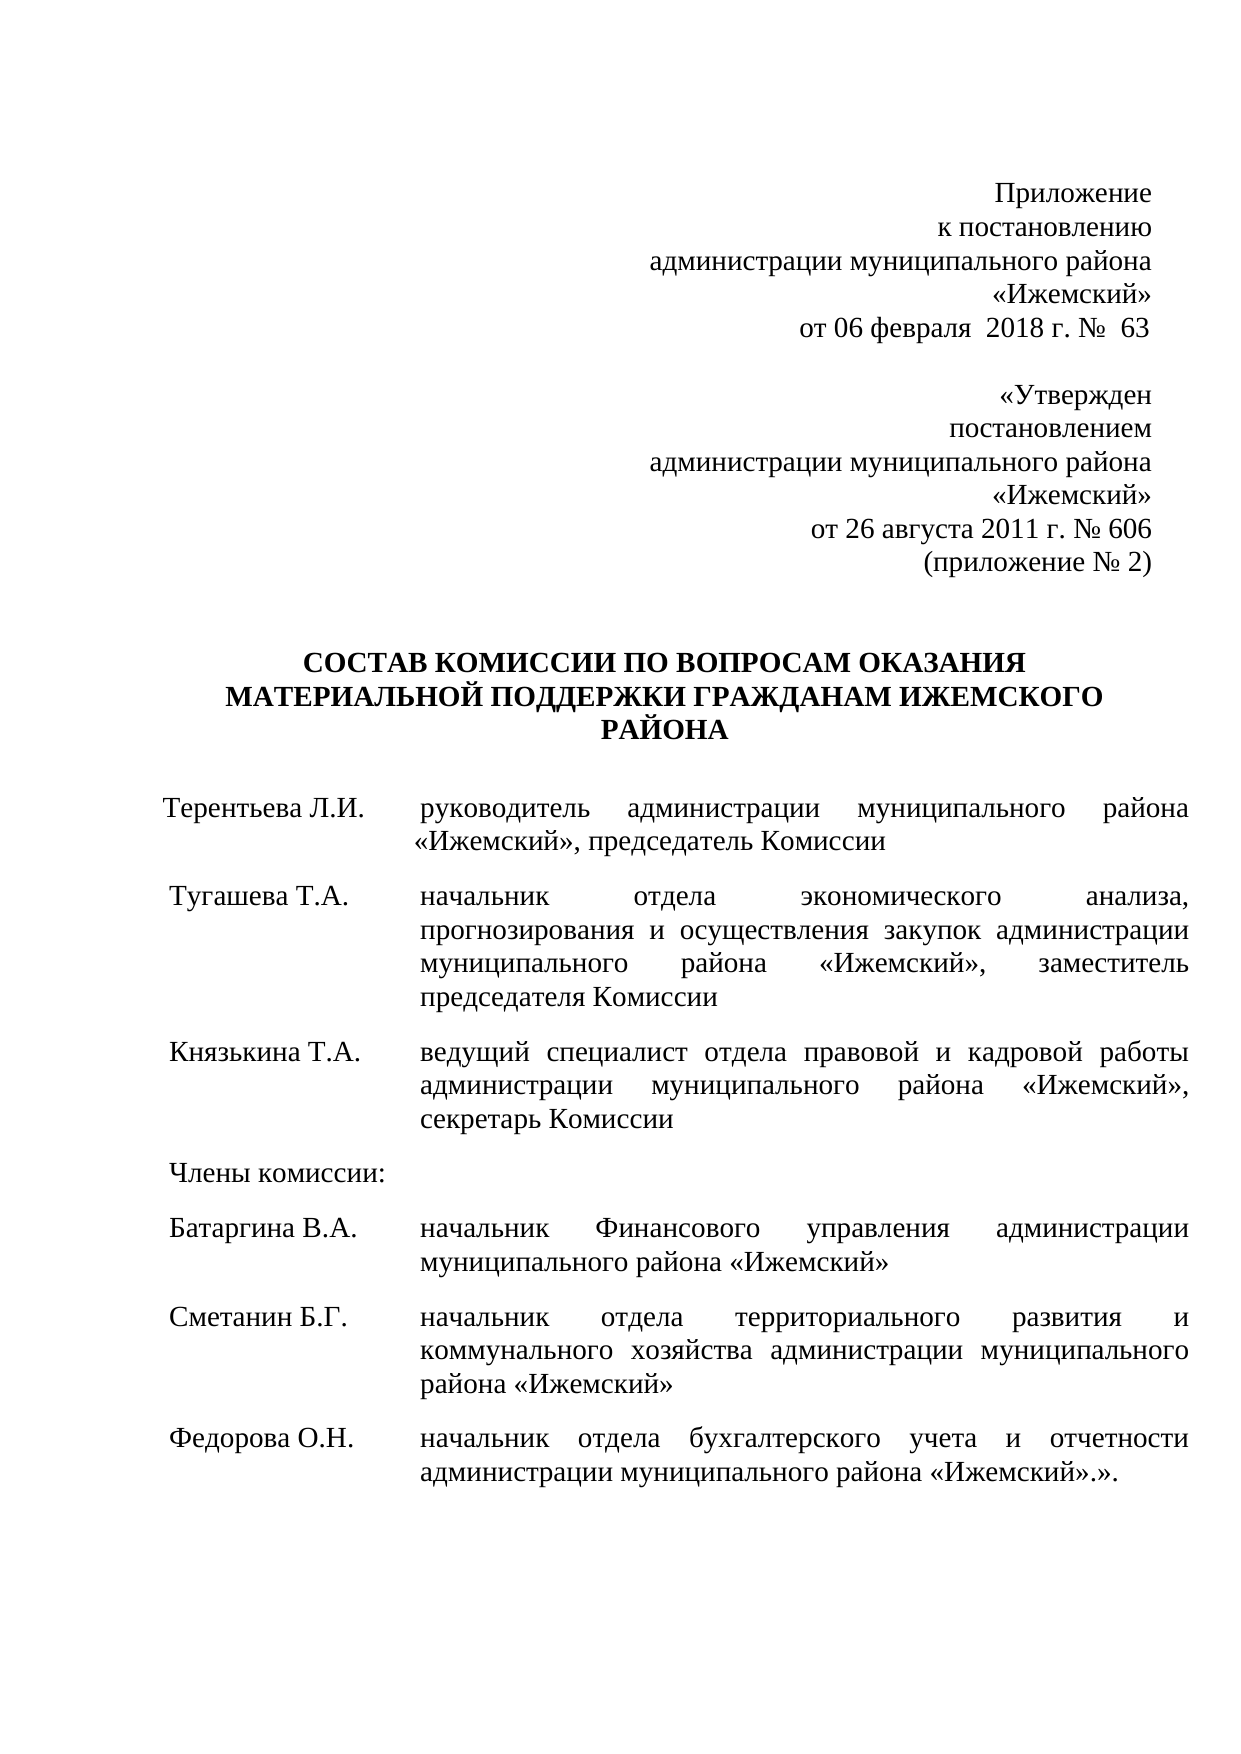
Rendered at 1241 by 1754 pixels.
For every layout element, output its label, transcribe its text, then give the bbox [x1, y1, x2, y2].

table_cell начальник Финансового управления администрации муниципального района «Ижемский» [414, 1200, 1196, 1288]
text «Ижемский» [177, 276, 1152, 310]
text администрации муниципального района [177, 444, 1152, 477]
text Приложение [177, 176, 1152, 209]
table_cell Сметанин Б.Г. [163, 1288, 413, 1410]
table_cell ведущий специалист отдела правовой и кадровой работы администрации муниципального района «Ижемский», секретарь Комиссии [414, 1023, 1196, 1145]
text МАТЕРИАЛЬНОЙ ПОДДЕРЖКИ ГРАЖДАНАМ ИЖЕМСКОГО [177, 679, 1152, 712]
text постановлением [177, 410, 1152, 444]
table_cell Члены комиссии: [163, 1145, 1196, 1200]
table_cell начальник отдела экономического анализа, прогнозирования и осуществления закупок администрации муниципального района «Ижемский», заместитель председателя Комиссии [414, 868, 1196, 1023]
text «Утвержден [177, 377, 1152, 410]
text от 06 февраля 2018 г. № 63 [177, 310, 1152, 343]
text администрации муниципального района [177, 243, 1152, 276]
text от 26 августа 2011 г. № 606 [177, 511, 1152, 544]
text СОСТАВ КОМИССИИ ПО ВОПРОСАМ ОКАЗАНИЯ [177, 645, 1152, 679]
text «Ижемский» [177, 477, 1152, 511]
text (приложение № 2) [177, 544, 1152, 578]
table_cell Князькина Т.А. [163, 1023, 413, 1145]
text к постановлению [177, 209, 1152, 243]
table_cell Тугашева Т.А. [163, 868, 413, 1023]
table_header Терентьева Л.И. [163, 779, 413, 868]
table_cell Батаргина В.А. [163, 1200, 413, 1288]
table_cell Федорова О.Н. [163, 1410, 413, 1498]
text РАЙОНА [177, 712, 1152, 746]
table_header руководитель администрации муниципального района «Ижемский», председатель Комиссии [414, 779, 1196, 868]
table_cell начальник отдела бухгалтерского учета и отчетности администрации муниципального района «Ижемский».». [414, 1410, 1196, 1498]
table_cell начальник отдела территориального развития и коммунального хозяйства администрации муниципального района «Ижемский» [414, 1288, 1196, 1410]
